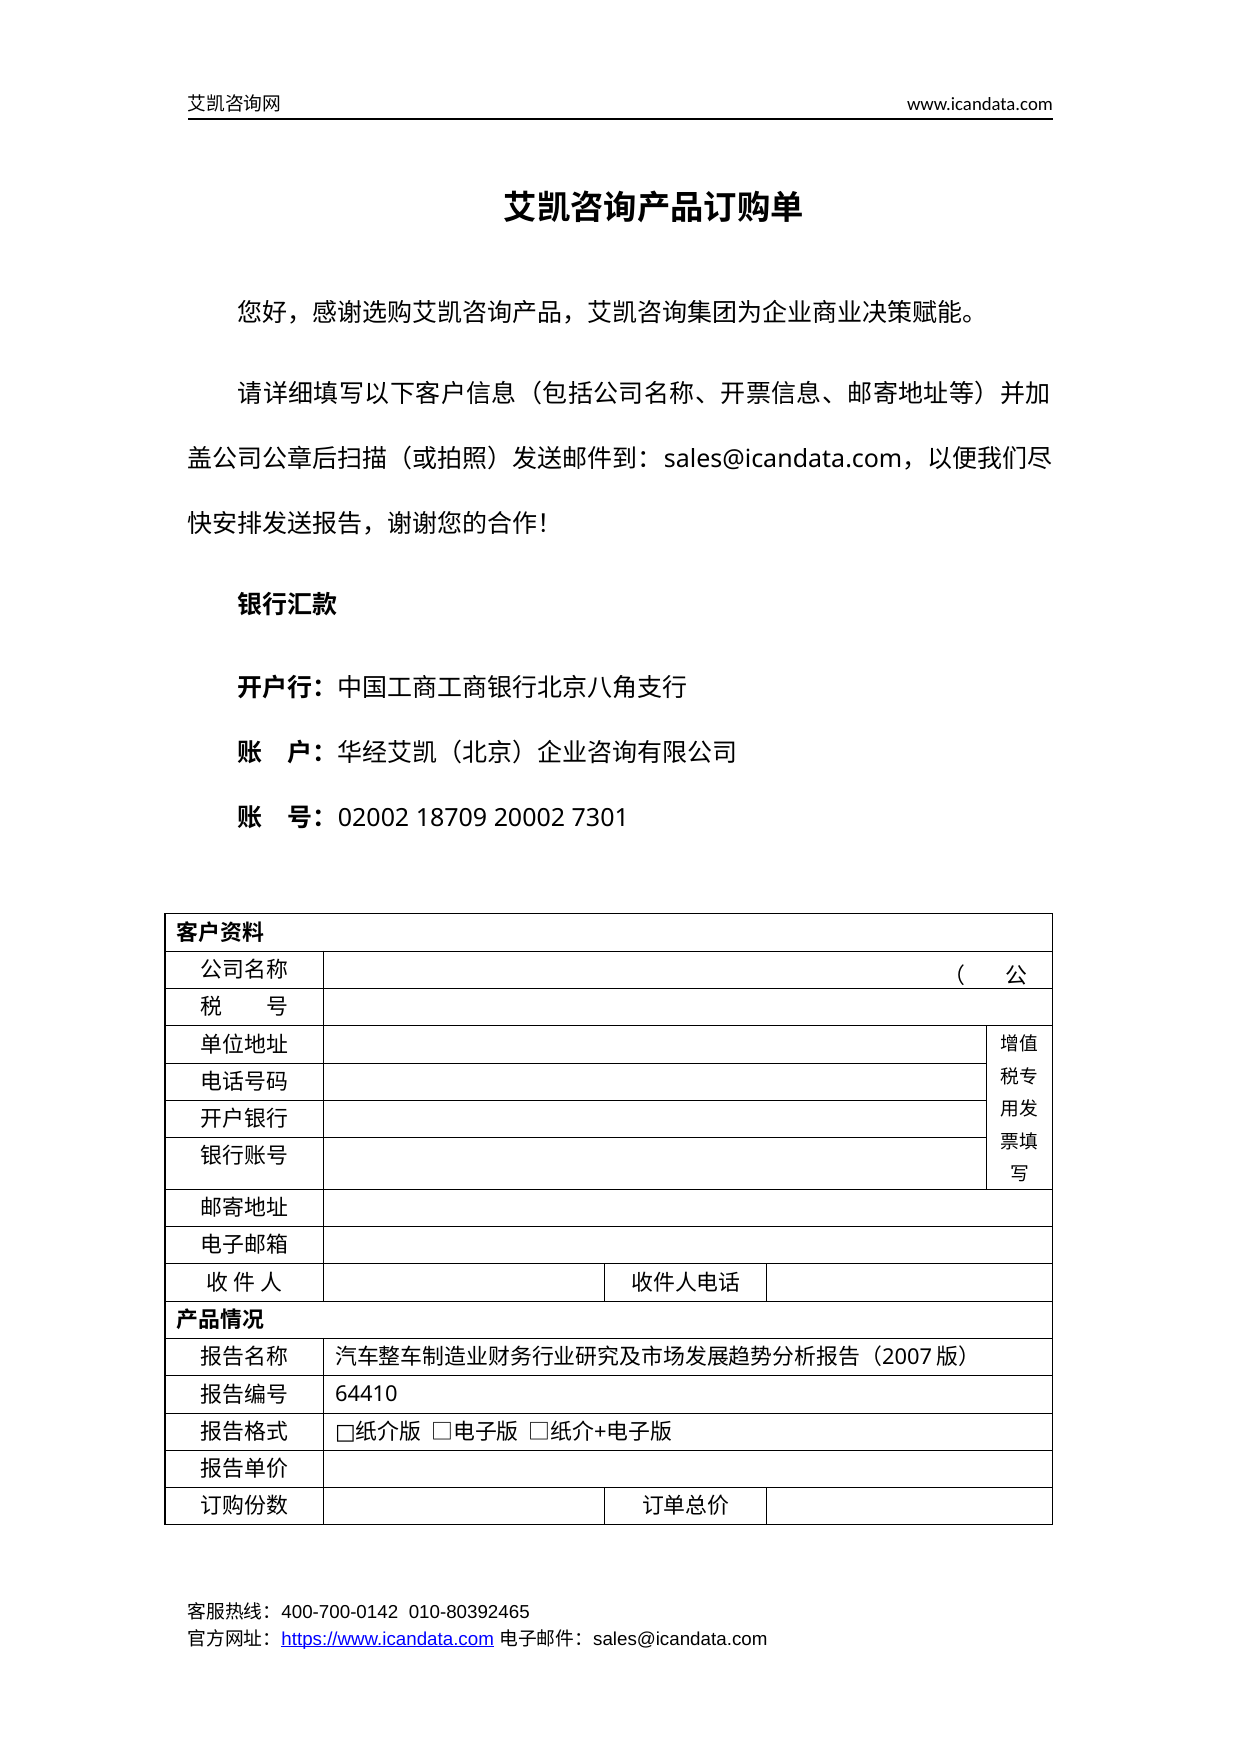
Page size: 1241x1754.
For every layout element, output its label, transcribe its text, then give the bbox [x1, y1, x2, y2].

text 账 户：华经艾凯（北京）企业咨询有限公司 [187, 718, 1053, 783]
table_cell [767, 1488, 1052, 1524]
table_cell 电子邮箱 [166, 1227, 323, 1263]
table_cell 电话号码 [166, 1064, 323, 1100]
table_cell □纸介版 □电子版 □纸介+电子版 [324, 1414, 1052, 1450]
table_cell 64410 [324, 1376, 1052, 1412]
text 银行汇款 [187, 570, 1053, 635]
table_cell [324, 1488, 604, 1524]
table_cell 银行账号 [166, 1138, 323, 1189]
text 账 号：02002 18709 20002 7301 [187, 783, 1053, 848]
text 请详细填写以下客户信息（包括公司名称、开票信息、邮寄地址等）并加盖公司公章后扫描（或拍照）发送邮件到：sales@icandata.com，以便我们尽快安排发送报告，谢谢您的合作！ [187, 359, 1053, 554]
table_cell 汽车整车制造业财务行业研究及市场发展趋势分析报告（2007版） [324, 1339, 1052, 1375]
table_header 客户资料 [166, 914, 1052, 951]
table_cell [324, 1138, 986, 1189]
table_cell [324, 1264, 604, 1301]
table_cell 单位地址 [166, 1026, 323, 1062]
table_cell [324, 1026, 986, 1062]
table_cell 报告名称 [166, 1339, 323, 1375]
table_cell [324, 989, 1052, 1025]
table_cell 税 号 [166, 989, 323, 1025]
table_cell [324, 1190, 1052, 1226]
table_cell 报告编号 [166, 1376, 323, 1412]
table_cell 增值税专用发票填写 [987, 1026, 1052, 1189]
table_cell 报告格式 [166, 1414, 323, 1450]
table_cell 报告单价 [166, 1451, 323, 1487]
table_cell [767, 1264, 1052, 1301]
table_cell 产品情况 [166, 1302, 1052, 1338]
table_cell [324, 1227, 1052, 1263]
table_cell [324, 952, 1052, 988]
text 艾凯咨询产品订购单 [187, 172, 1053, 237]
table_cell 收件人电话 [605, 1264, 766, 1301]
table_cell 邮寄地址 [166, 1190, 323, 1226]
text 开户行：中国工商工商银行北京八角支行 [187, 653, 1053, 718]
text 您好，感谢选购艾凯咨询产品，艾凯咨询集团为企业商业决策赋能。 [187, 278, 1053, 343]
table_cell 订单总价 [605, 1488, 766, 1524]
table_cell 收 件 人 [166, 1264, 323, 1301]
table_cell [324, 1451, 1052, 1487]
table_cell 订购份数 [166, 1488, 323, 1524]
table_cell [324, 1101, 986, 1137]
table_cell 开户银行 [166, 1101, 323, 1137]
table_cell [324, 1064, 986, 1100]
table_cell 公司名称 [166, 952, 323, 988]
